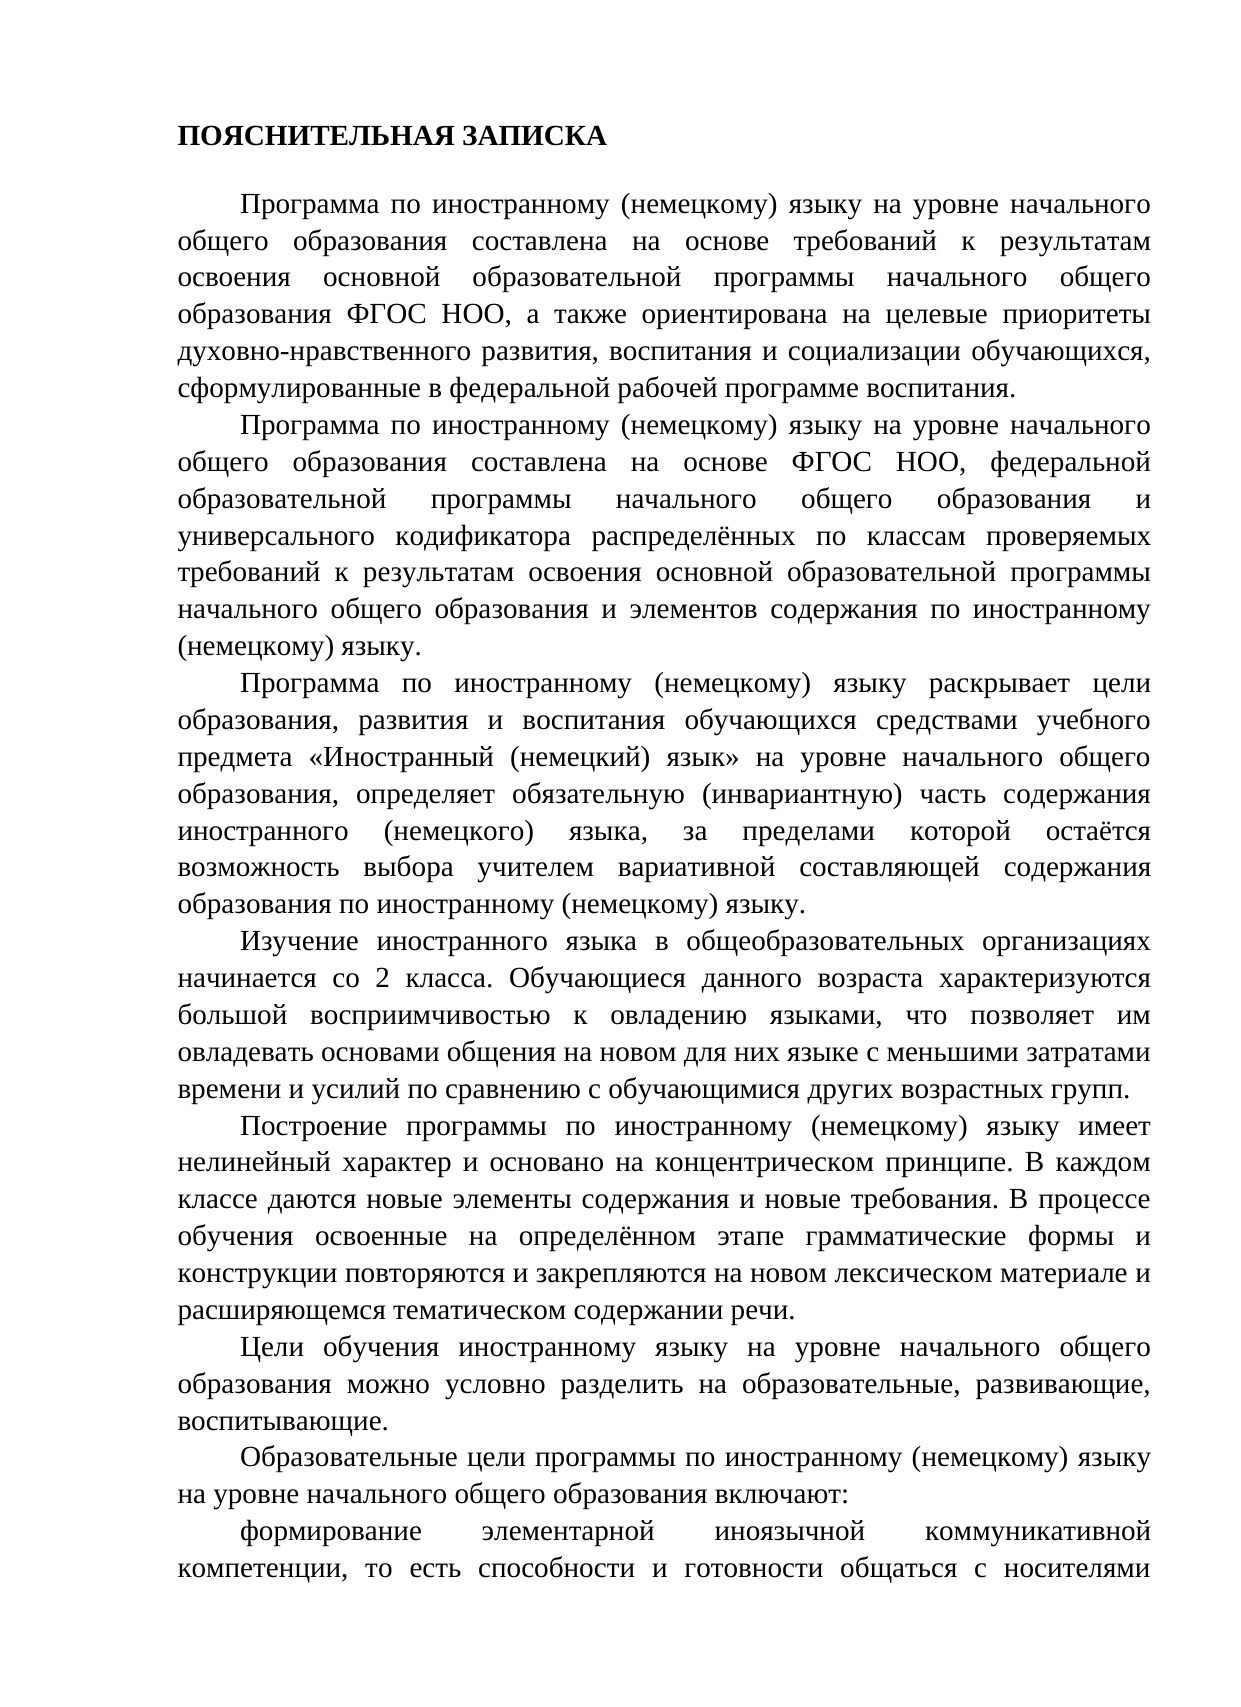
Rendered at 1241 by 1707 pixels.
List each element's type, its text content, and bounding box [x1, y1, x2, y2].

text Изучение иностранного языка в общеобразовательных организациях начинается со 2 класса. Обучающиеся данного возраста характеризуются большой восприимчивостью к овладению языками, что позволяет им овладевать основами общения на новом для них языке с меньшими затратами времени и усилий по сравнению с обучающимися других возрастных групп. [177, 923, 1152, 1104]
text Цели обучения иностранному языку на уровне начального общего образования можно условно разделить на образовательные, развивающие, воспитывающие. [177, 1329, 1152, 1436]
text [177, 1513, 1152, 1584]
text Программа по иностранному (немецкому) языку на уровне начального общего образования составлена на основе ФГОС НОО, федеральной образовательной программы начального общего образования и универсального кодификатора распределённых по классам проверяемых требований к результатам освоения основной образовательной программы начального общего образования и элементов содержания по иностранному (немецкому) языку. [177, 407, 1152, 662]
text ПОЯСНИТЕЛЬНАЯ ЗАПИСКА [177, 118, 1152, 152]
text Образовательные цели программы по иностранному (немецкому) языку на уровне начального общего образования включают: [177, 1439, 1152, 1510]
text Программа по иностранному (немецкому) языку раскрывает цели образования, развития и воспитания обучающихся средствами учебного предмета «Иностранный (немецкий) язык» на уровне начального общего образования, определяет обязательную (инвариантную) часть содержания иностранного (немецкого) языка, за пределами которой остаётся возможность выбора учителем вариативной составляющей содержания образования по иностранному (немецкому) языку. [177, 665, 1152, 920]
text Программа по иностранному (немецкому) языку на уровне начального общего образования составлена на основе требований к результатам освоения основной образовательной программы начального общего образования ФГОС НОО, а также ориентирована на целевые приоритеты духовно-нравственного развития, воспитания и социализации обучающихся, сформулированные в федеральной рабочей программе воспитания. [177, 186, 1152, 404]
text Построение программы по иностранному (немецкому) языку имеет нелинейный характер и основано на концентрическом принципе. В каждом классе даются новые элементы содержания и новые требования. В процессе обучения освоенные на определённом этапе грамматические формы и конструкции повторяются и закрепляются на новом лексическом материале и расширяющемся тематическом содержании речи. [177, 1108, 1152, 1326]
